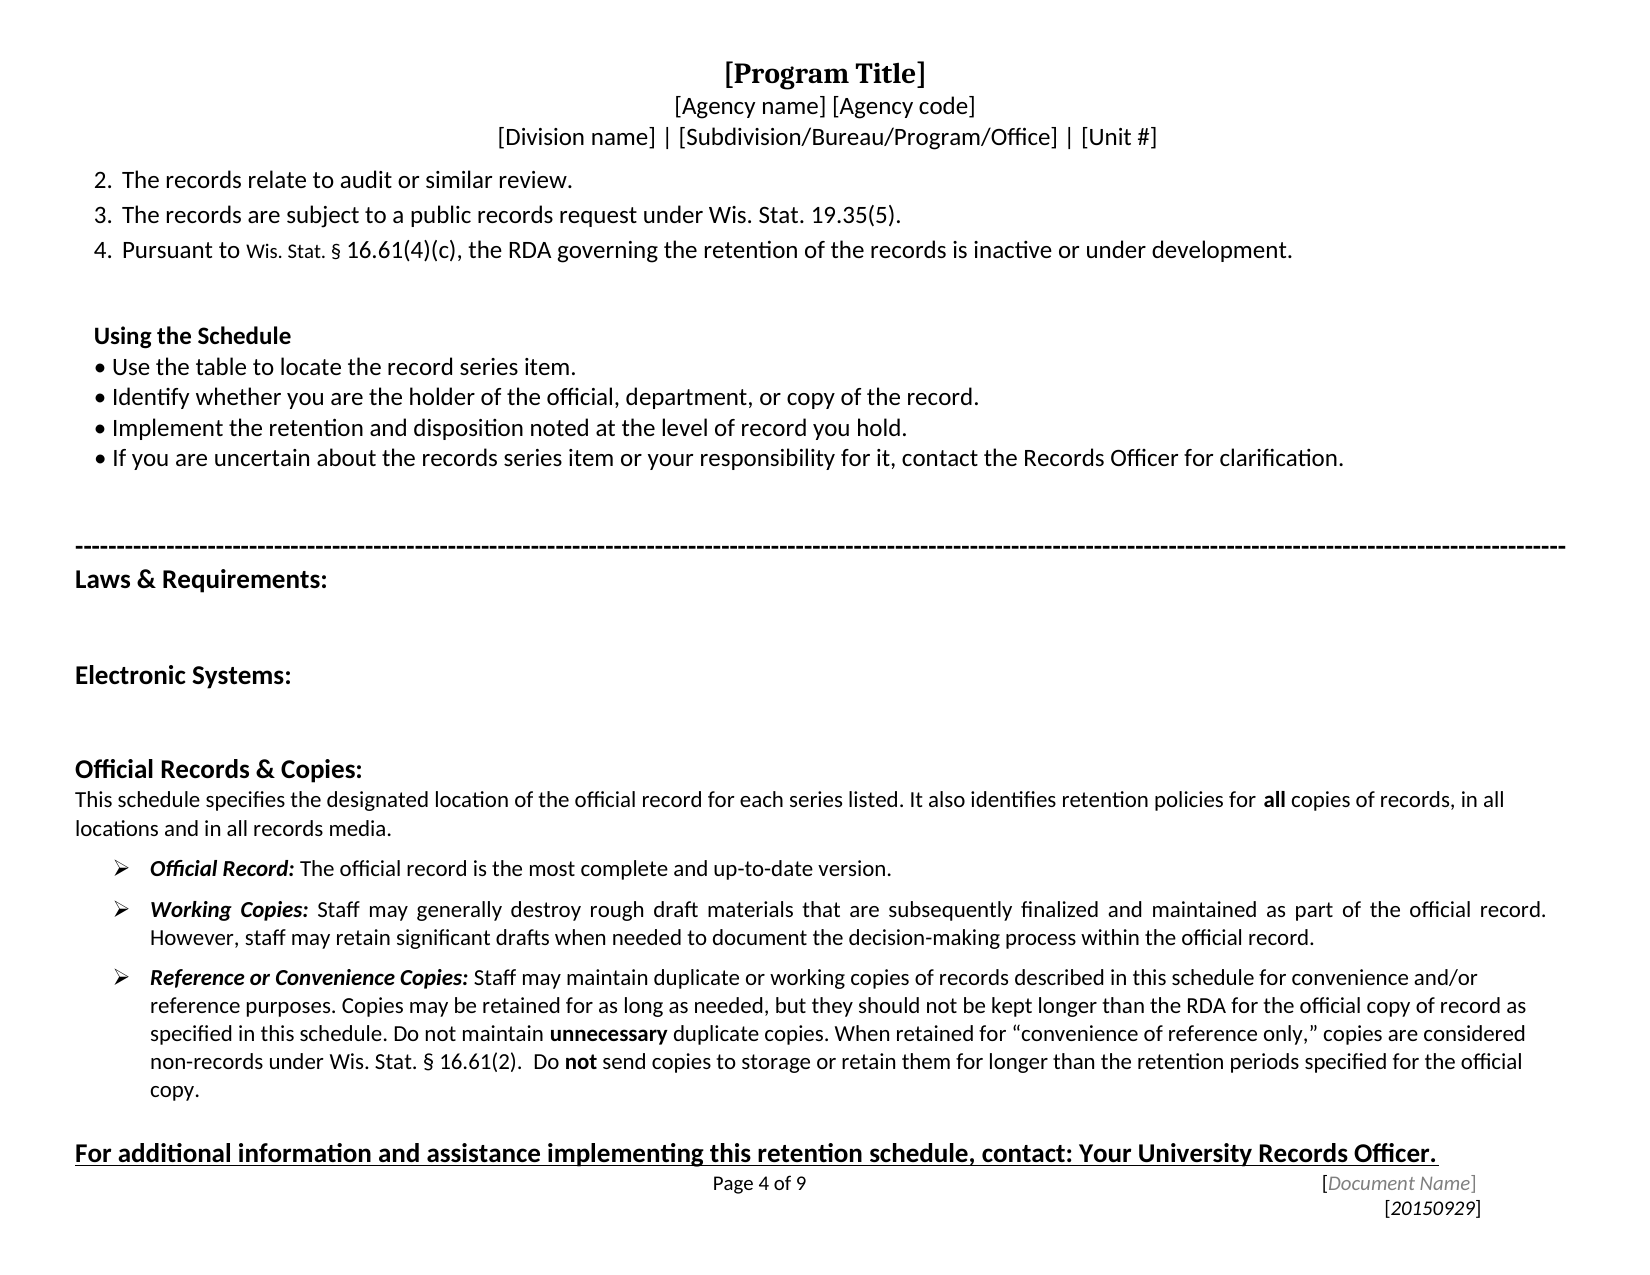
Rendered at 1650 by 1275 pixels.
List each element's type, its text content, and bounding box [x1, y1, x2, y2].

text • If you are uncertain about the records series item or your responsibility for it, contact the Records Officer for clarification. [66, 442, 1575, 473]
list Pursuant to Wis. Stat. § 16.61(4)(c), the RDA governing the retention of the records is inactive or under development. [94, 234, 1575, 264]
text For additional information and assistance implementing this retention schedule, contact: Your University Records Officer. [75, 1136, 1575, 1169]
subtitle ------------------------------------------------------------------------------------------------------------------------------------------------------------------------------------ [75, 529, 1575, 562]
text This schedule specifies the designated location of the official record for each series listed. It also identifies retention policies for all copies of records, in all locations and in all records media. [75, 786, 1575, 842]
list Reference or Convenience Copies: Staff may maintain duplicate or working copies of records described in this schedule for convenience and/or reference purposes. Copies may be retained for as long as needed, but they should not be kept longer than the RDA for the official copy of record as specified in this schedule. Do not maintain unnecessary duplicate copies. When retained for “convenience of reference only,” copies are considered non-records under Wis. Stat. § 16.61(2). Do not send copies to storage or retain them for longer than the retention periods specified for the official copy. [112, 963, 1575, 1103]
list Official Record: The official record is the most complete and up-to-date version. [112, 854, 1575, 882]
text • Use the table to locate the record series item. [94, 351, 1575, 381]
text Using the Schedule [94, 320, 1575, 351]
subtitle Electronic Systems: [75, 658, 1575, 692]
text • Identify whether you are the holder of the official, department, or copy of the record. [94, 381, 1575, 412]
subtitle Laws & Requirements: [75, 562, 1575, 595]
text • Implement the retention and disposition noted at the level of record you hold. [94, 412, 1575, 442]
text Official Records & Copies: [75, 753, 1575, 786]
list The records are subject to a public records request under Wis. Stat. 19.35(5). [94, 199, 1575, 229]
list The records relate to audit or similar review. [94, 164, 1575, 194]
list Working Copies: Staff may generally destroy rough draft materials that are subsequently finalized and maintained as part of the official record. However, staff may retain significant drafts when needed to document the decision-making process within the official record. [112, 895, 1550, 951]
